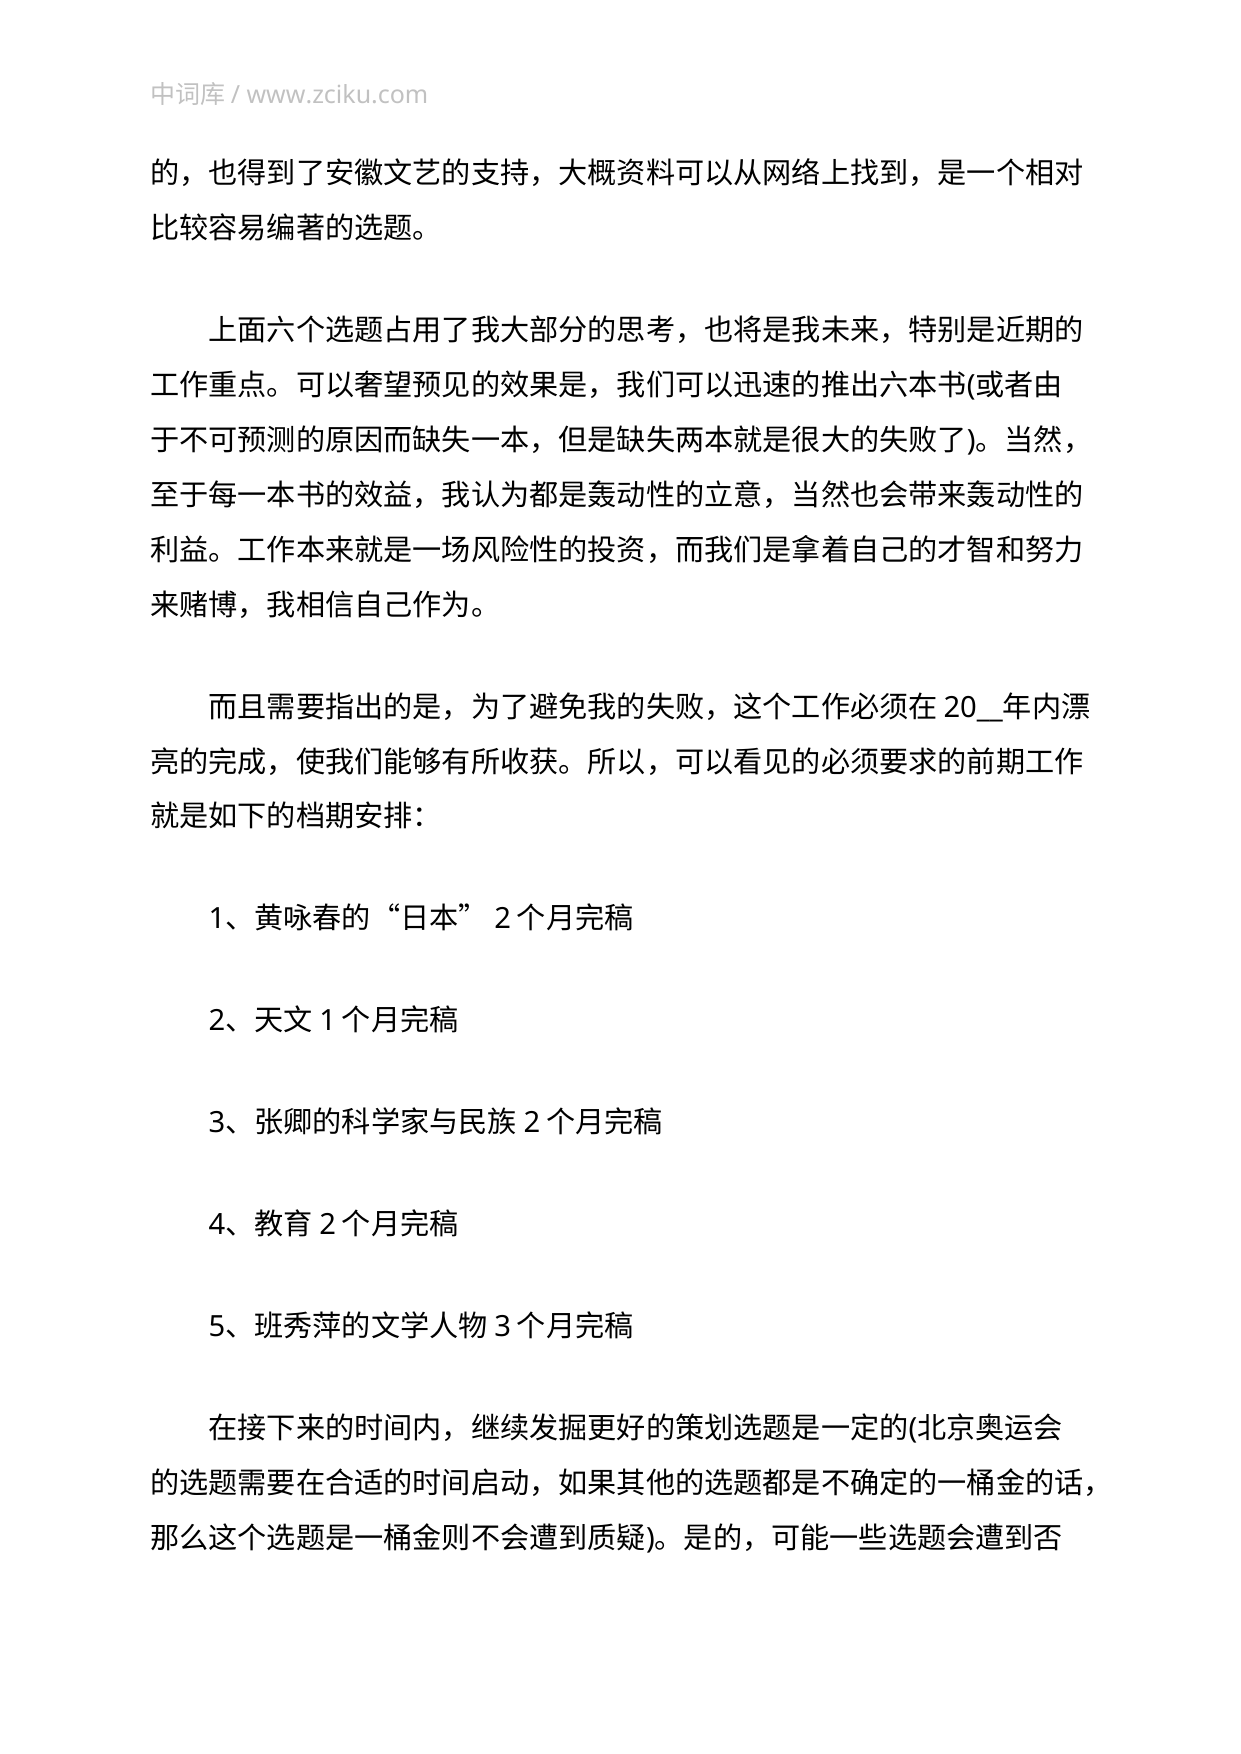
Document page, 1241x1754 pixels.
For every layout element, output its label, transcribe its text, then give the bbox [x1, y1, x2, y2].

text 而且需要指出的是，为了避免我的失败，这个工作必须在20__年内漂亮的完成，使我们能够有所收获。所以，可以看见的必须要求的前期工作就是如下的档期安排： [150, 683, 1090, 835]
text 1、黄咏春的“日本” 2个月完稿 [150, 895, 1090, 937]
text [150, 150, 1090, 247]
text 5、班秀萍的文学人物 3个月完稿 [150, 1303, 1090, 1345]
text 2、天文 1个月完稿 [150, 997, 1090, 1039]
text 上面六个选题占用了我大部分的思考，也将是我未来，特别是近期的工作重点。可以奢望预见的效果是，我们可以迅速的推出六本书(或者由于不可预测的原因而缺失一本，但是缺失两本就是很大的失败了)。当然，至于每一本书的效益，我认为都是轰动性的立意，当然也会带来轰动性的利益。工作本来就是一场风险性的投资，而我们是拿着自己的才智和努力来赌博，我相信自己作为。 [150, 307, 1090, 624]
text 4、教育 2个月完稿 [150, 1201, 1090, 1243]
text 3、张卿的科学家与民族 2个月完稿 [150, 1099, 1090, 1141]
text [150, 1405, 1090, 1557]
